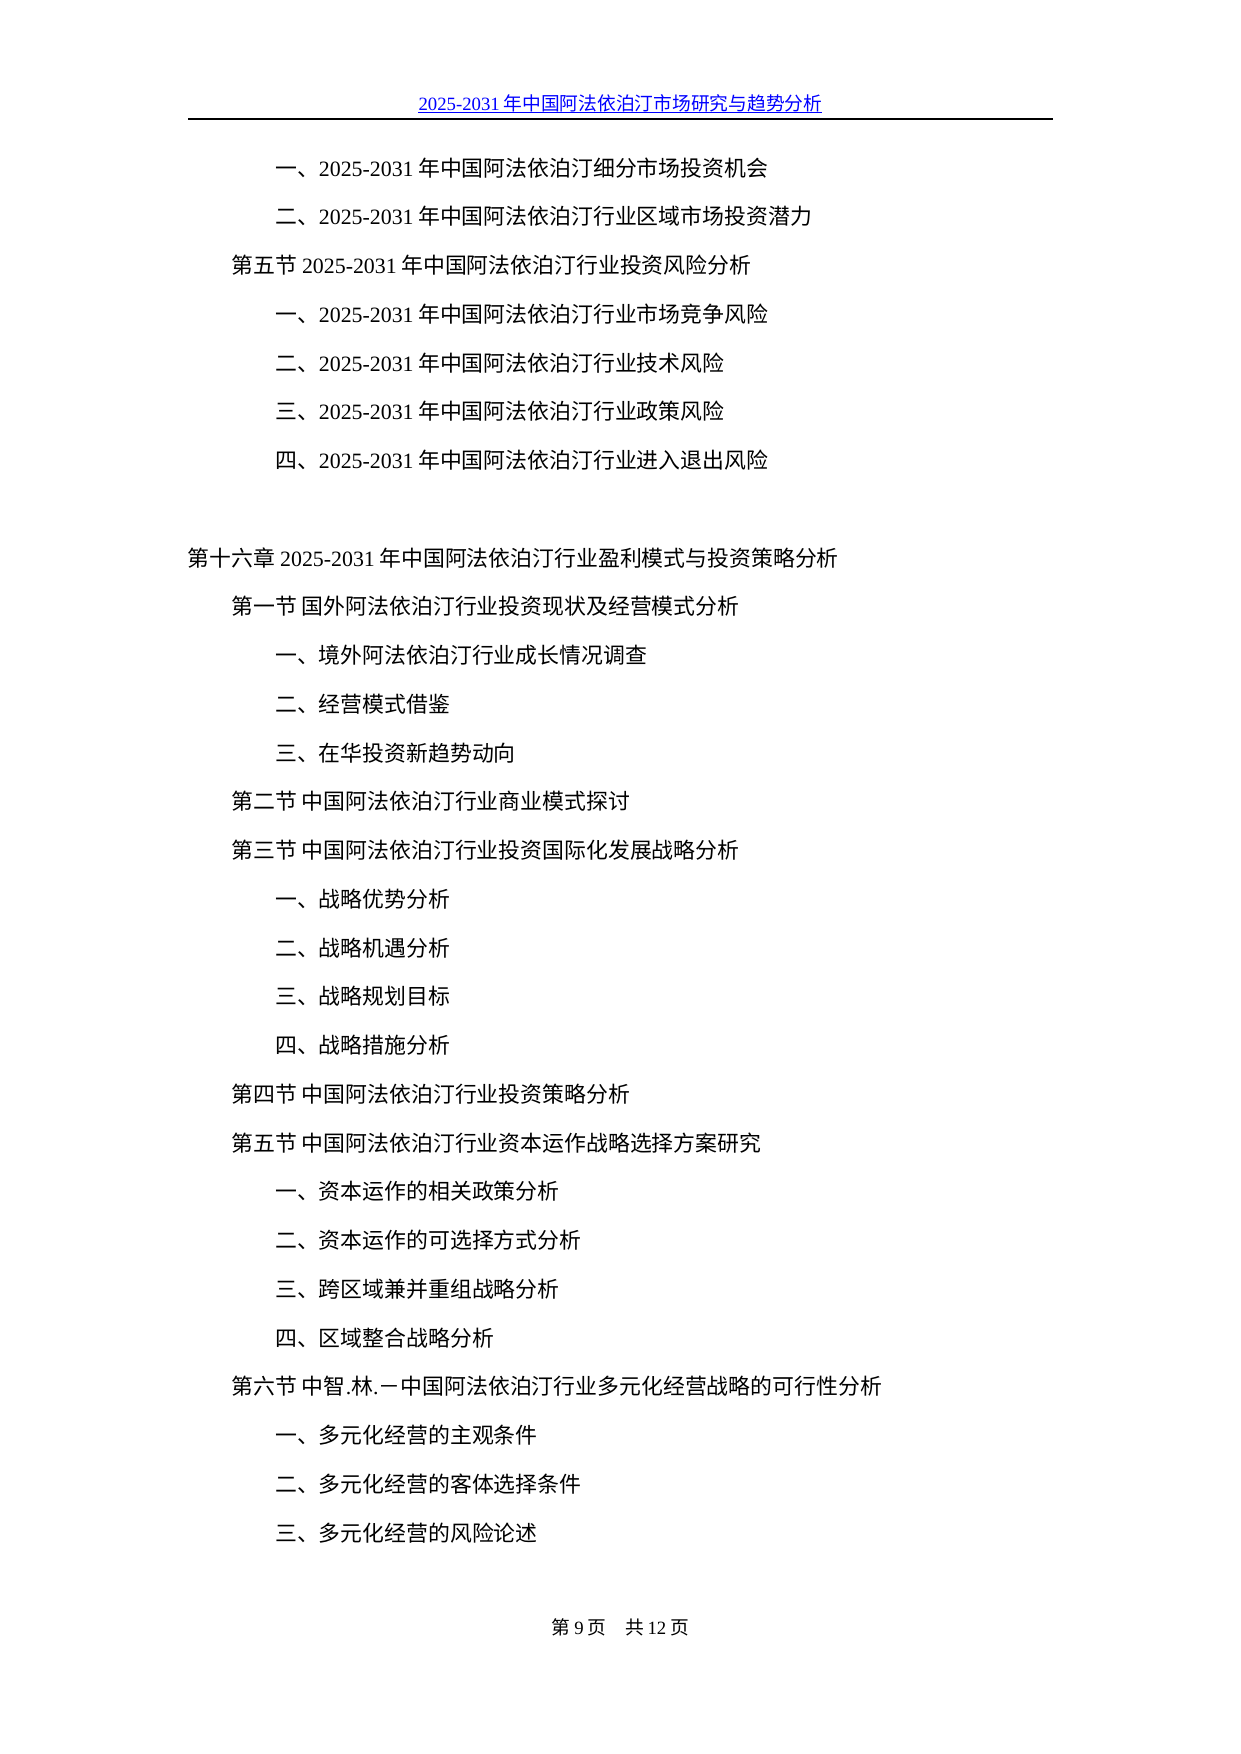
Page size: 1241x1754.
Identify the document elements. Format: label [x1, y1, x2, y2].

text [187, 150, 1053, 1548]
